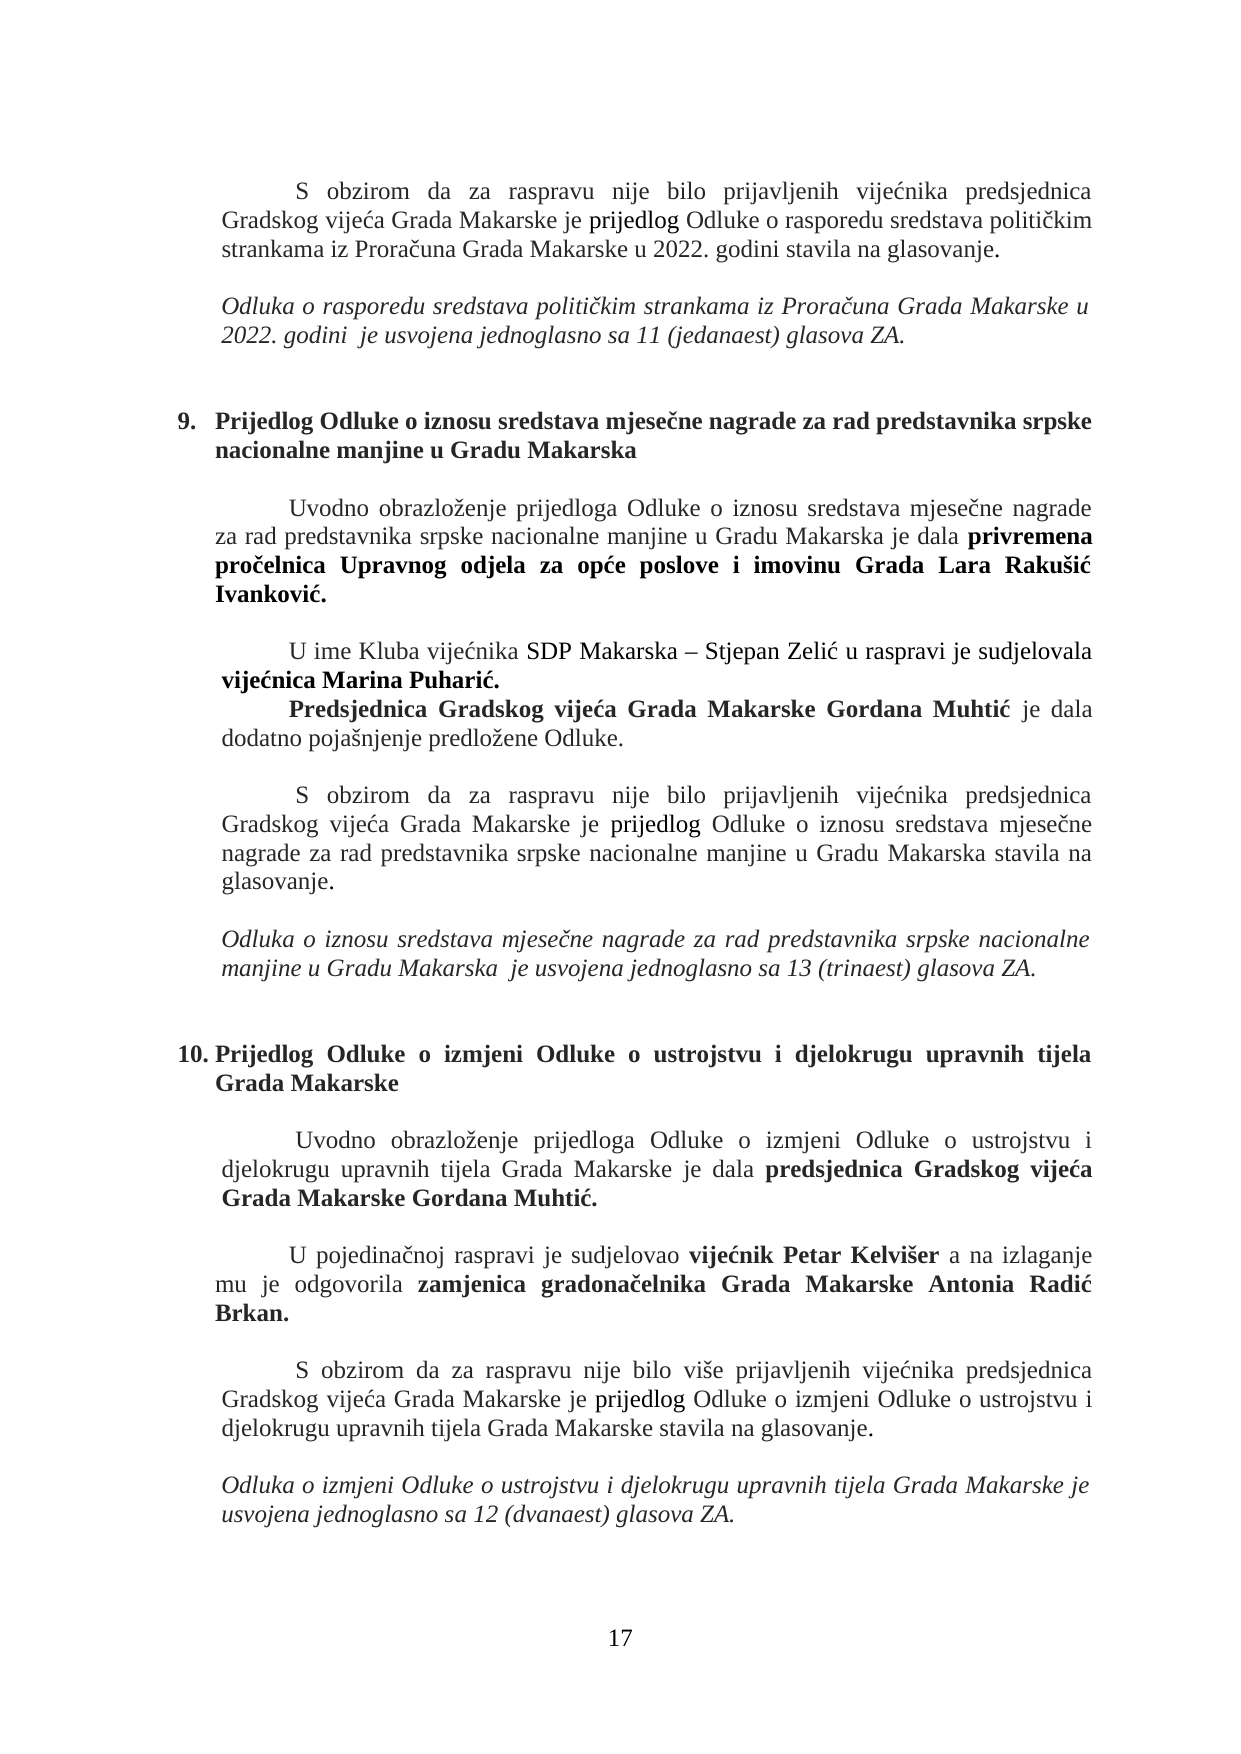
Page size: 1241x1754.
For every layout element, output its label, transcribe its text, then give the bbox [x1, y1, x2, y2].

text Odluka o rasporedu sredstava političkim strankama iz Proračuna Grada Makarske u 2022. godini je usvojena jednoglasno sa 11 (jedanaest) glasova ZA. [221, 291, 1093, 349]
text Predsjednica Gradskog vijeća Grada Makarske Gordana Muhtić je dala dodatno pojašnjenje predložene Odluke. [221, 694, 1093, 751]
text S obzirom da za raspravu nije bilo više prijavljenih vijećnika predsjednica Gradskog vijeća Grada Makarske je prijedlog Odluke o izmjeni Odluke o ustrojstvu i djelokrugu upravnih tijela Grada Makarske stavila na glasovanje. [221, 1355, 1093, 1441]
list Prijedlog Odluke o izmjeni Odluke o ustrojstvu i djelokrugu upravnih tijela Grada Makarske [177, 1039, 1093, 1096]
list Prijedlog Odluke o iznosu sredstava mjesečne nagrade za rad predstavnika srpske nacionalne manjine u Gradu Makarska [177, 406, 1093, 464]
text S obzirom da za raspravu nije bilo prijavljenih vijećnika predsjednica Gradskog vijeća Grada Makarske je prijedlog Odluke o rasporedu sredstava političkim strankama iz Proračuna Grada Makarske u 2022. godini stavila na glasovanje. [221, 176, 1093, 263]
text S obzirom da za raspravu nije bilo prijavljenih vijećnika predsjednica Gradskog vijeća Grada Makarske je prijedlog Odluke o iznosu sredstava mjesečne nagrade za rad predstavnika srpske nacionalne manjine u Gradu Makarska stavila na glasovanje. [221, 780, 1093, 895]
text Odluka o iznosu sredstava mjesečne nagrade za rad predstavnika srpske nacionalne manjine u Gradu Makarska je usvojena jednoglasno sa 13 (trinaest) glasova ZA. [221, 924, 1093, 981]
text Uvodno obrazloženje prijedloga Odluke o izmjeni Odluke o ustrojstvu i djelokrugu upravnih tijela Grada Makarske je dala predsjednica Gradskog vijeća Grada Makarske Gordana Muhtić. [221, 1125, 1093, 1211]
text U ime Kluba vijećnika SDP Makarska – Stjepan Zelić u raspravi je sudjelovala vijećnica Marina Puharić. [221, 636, 1093, 694]
text Uvodno obrazloženje prijedloga Odluke o iznosu sredstava mjesečne nagrade za rad predstavnika srpske nacionalne manjine u Gradu Makarska je dala privremena pročelnica Upravnog odjela za opće poslove i imovinu Grada Lara Rakušić Ivanković. [215, 493, 1093, 608]
text U pojedinačnoj raspravi je sudjelovao vijećnik Petar Kelvišer a na izlaganje mu je odgovorila zamjenica gradonačelnika Grada Makarske Antonia Radić Brkan. [215, 1240, 1093, 1326]
text Odluka o izmjeni Odluke o ustrojstvu i djelokrugu upravnih tijela Grada Makarske je usvojena jednoglasno sa 12 (dvanaest) glasova ZA. [221, 1470, 1093, 1528]
